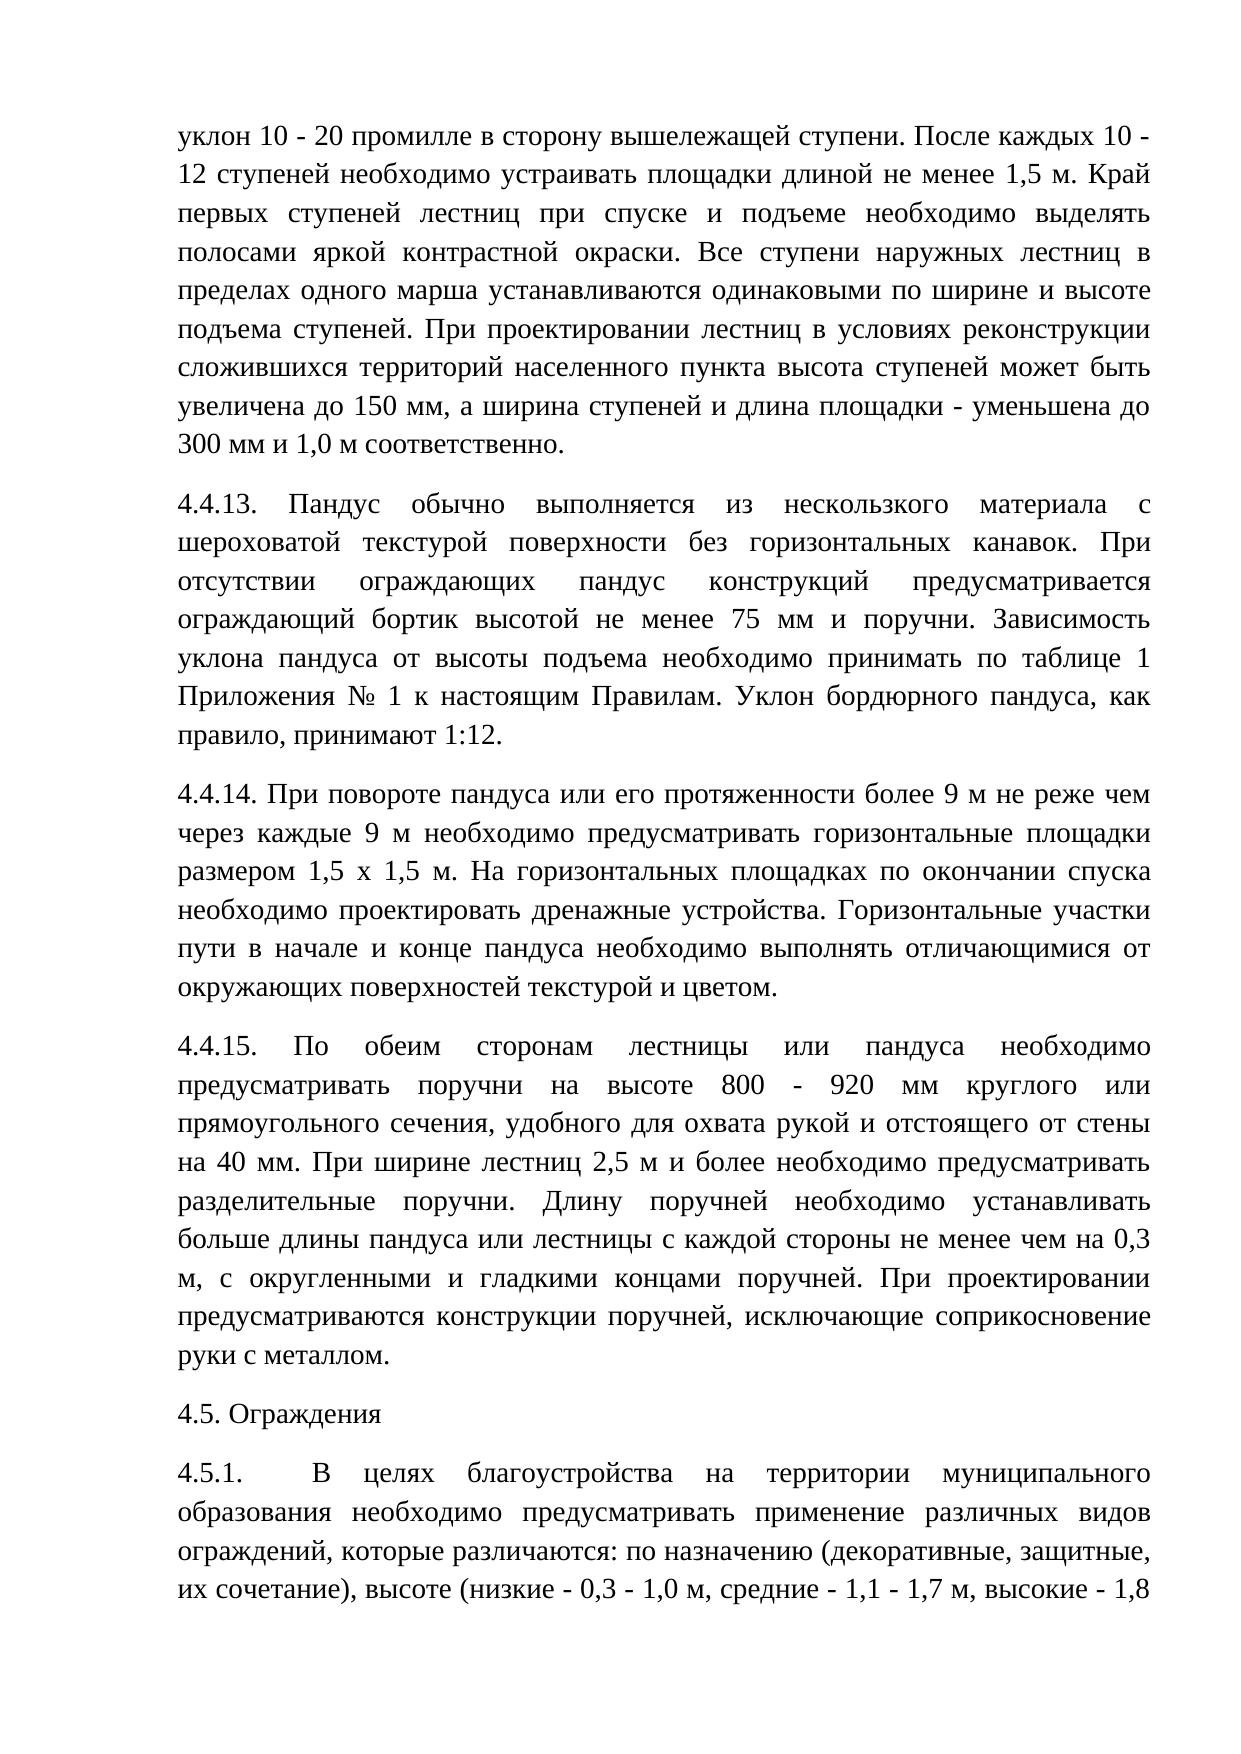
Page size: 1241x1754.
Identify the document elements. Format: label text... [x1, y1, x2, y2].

text 4.5. Ограждения [177, 1396, 1152, 1430]
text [177, 1456, 1152, 1605]
text 4.4.15. По обеим сторонам лестницы или пандуса необходимо предусматривать поручни на высоте 800 - 920 мм круглого или прямоугольного сечения, удобного для охвата рукой и отстоящего от стены на 40 мм. При ширине лестниц 2,5 м и более необходимо предусматривать разделительные поручни. Длину поручней необходимо устанавливать больше длины пандуса или лестницы с каждой стороны не менее чем на 0,3 м, с округленными и гладкими концами поручней. При проектировании предусматриваются конструкции поручней, исключающие соприкосновение руки с металлом. [177, 1028, 1152, 1370]
text 4.4.13. Пандус обычно выполняется из нескользкого материала с шероховатой текстурой поверхности без горизонтальных канавок. При отсутствии ограждающих пандус конструкций предусматривается ограждающий бортик высотой не менее 75 мм и поручни. Зависимость уклона пандуса от высоты подъема необходимо принимать по таблице 1 Приложения № 1 к настоящим Правилам. Уклон бордюрного пандуса, как правило, принимают 1:12. [177, 486, 1152, 751]
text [177, 118, 1152, 460]
text 4.4.14. При повороте пандуса или его протяженности более 9 м не реже чем через каждые 9 м необходимо предусматривать горизонтальные площадки размером 1,5 x 1,5 м. На горизонтальных площадках по окончании спуска необходимо проектировать дренажные устройства. Горизонтальные участки пути в начале и конце пандуса необходимо выполнять отличающимися от окружающих поверхностей текстурой и цветом. [177, 776, 1152, 1003]
